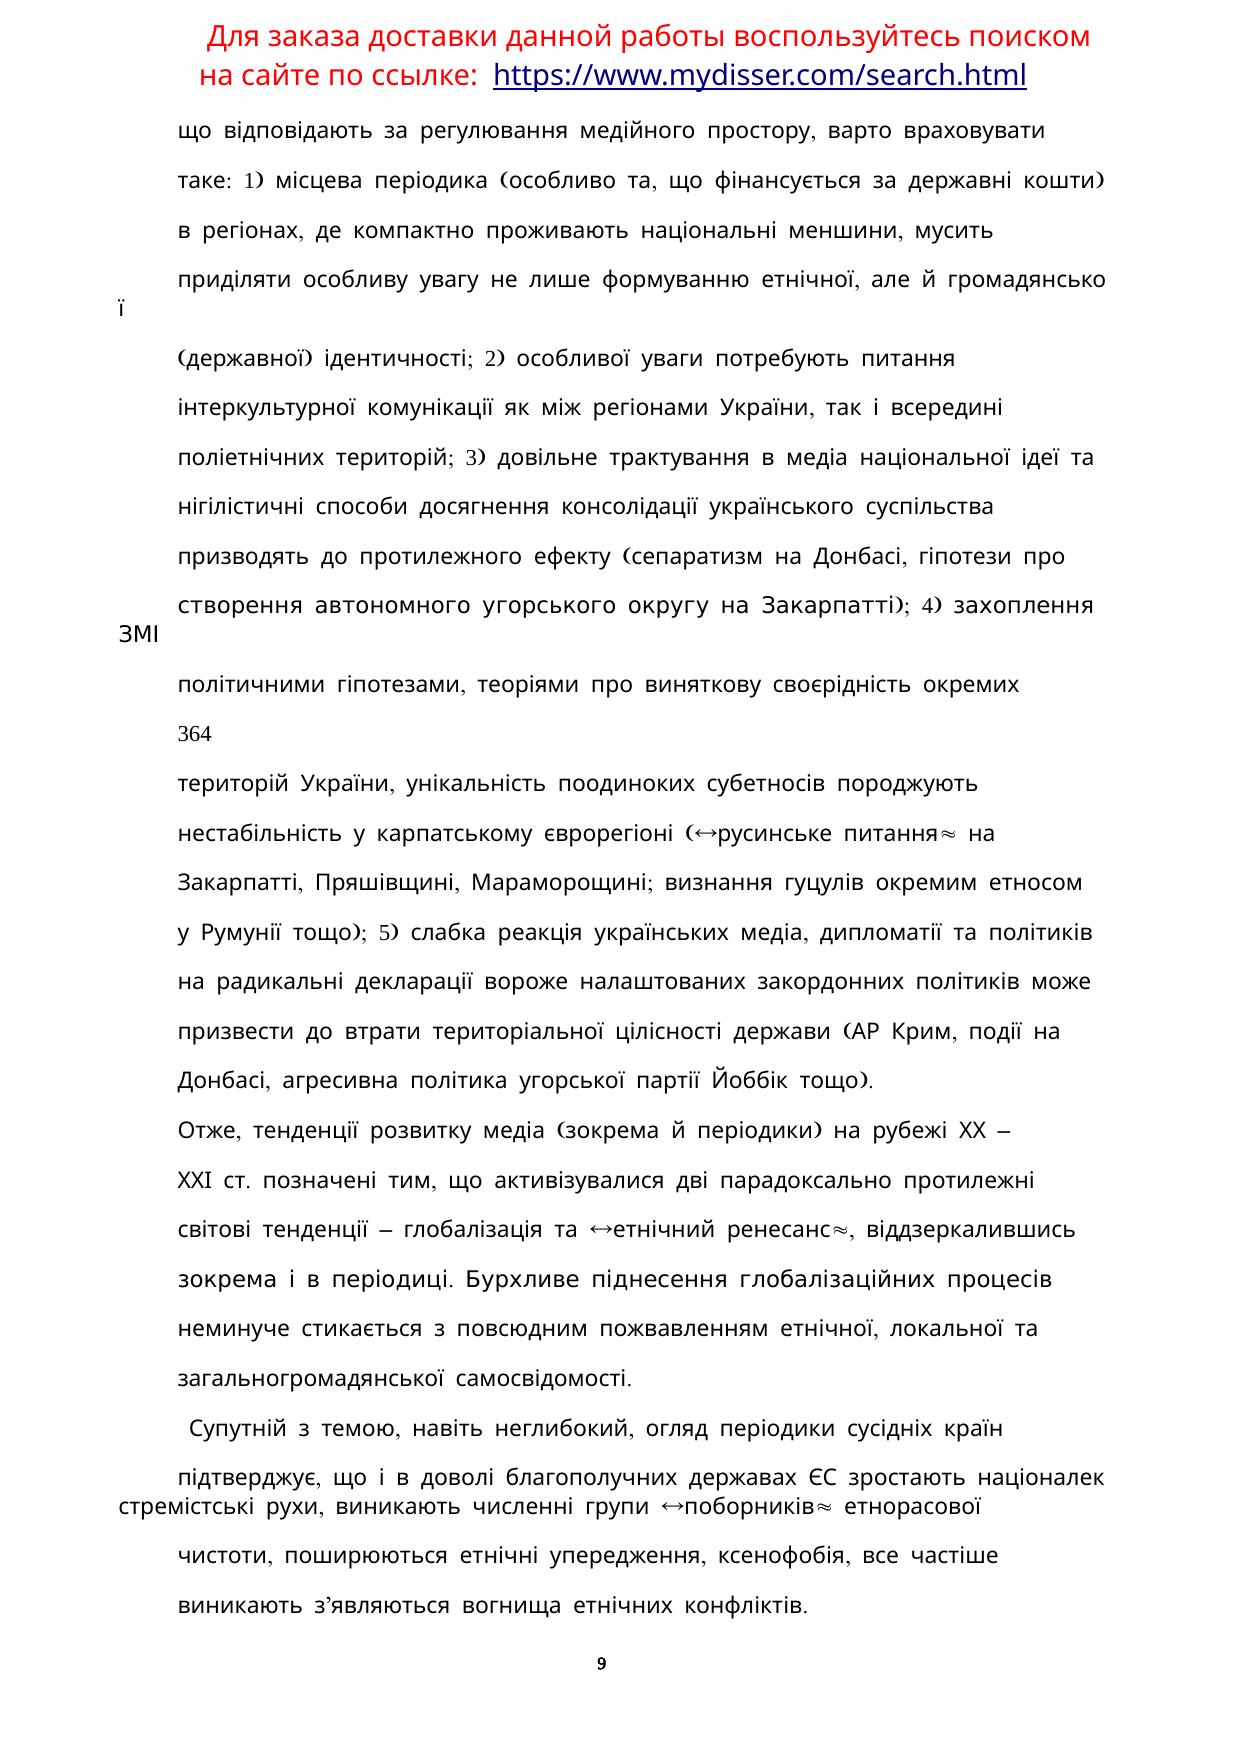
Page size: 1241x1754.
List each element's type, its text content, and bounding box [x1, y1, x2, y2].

text інтеркультурноїкомунікаціїякміжрегіонамиУкраїнитаківсередині [118, 392, 1107, 420]
text нарадикальнідеклараціївороженалаштованихзакордоннихполітиківможе [118, 966, 1107, 994]
text політичнимигіпотезамитеоріямипровинятковусвоєрідністьокремих [118, 668, 1107, 697]
text нестабільністьукарпатськомуєврорегіонірусинськепитанняна [118, 817, 1107, 846]
text щовідповідаютьзарегулюваннямедійногопросторувартовраховувати [118, 115, 1107, 144]
text приділятиособливуувагунелишеформуваннюетнічноїалейгромадянської [118, 264, 1107, 321]
text територійУкраїниунікальністьпоодинокихсубетносівпороджують [118, 767, 1107, 796]
text призвестидовтратитериторіальноїцілісностідержавиАРКримподіїна [118, 1015, 1107, 1044]
text ДонбасіагресивнаполітикаугорськоїпартіїЙоббіктощо [118, 1065, 1107, 1094]
text ХХІстпозначенітимщоактивізувалисядвіпарадоксальнопротилежні [118, 1164, 1107, 1193]
text ОтжетенденціїрозвиткумедіазокремайперіодикинарубежіХХ– [118, 1114, 1107, 1143]
text державноїідентичностіособливоїувагипотребуютьпитання [118, 342, 1107, 371]
text  [118, 718, 1107, 747]
text чистотипоширюютьсяетнічніупередженняксенофобіявсечастіше [118, 1540, 1107, 1569]
text загальногромадянськоїсамосвідомості [118, 1362, 1107, 1391]
text створенняавтономногоугорськогоокругунаЗакарпаттізахопленняЗМІ [118, 590, 1107, 647]
text Супутнійзтемоюнавітьнеглибокийоглядперіодикисусідніхкраїн [118, 1412, 1107, 1441]
text поліетнічнихтериторійдовільнетрактуваннявмедіанаціональноїідеїта [118, 441, 1107, 470]
text уРумуніїтощослабкареакціяукраїнськихмедіадипломатіїтаполітиків [118, 916, 1107, 945]
text світовітенденції–глобалізаціятаетнічнийренесансвіддзеркалившись [118, 1214, 1107, 1242]
text виникаютьз’являютьсявогнищаетнічнихконфліктів [118, 1589, 1107, 1618]
text призводятьдопротилежногоефектусепаратизмнаДонбасігіпотезипро [118, 540, 1107, 569]
text врегіонахдекомпактнопроживаютьнаціональніменшинимусить [118, 214, 1107, 243]
text неминучестикаєтьсязповсюднимпожвавленняметнічноїлокальноїта [118, 1313, 1107, 1342]
text ЗакарпаттіПряшівщиніМараморощинівизнаннягуцулівокремиметносом [118, 867, 1107, 895]
text такемісцеваперіодикаособливотащофінансуєтьсязадержавнікошти [118, 164, 1107, 193]
text зокремаівперіодиціБурхливепіднесенняглобалізаційнихпроцесів [118, 1263, 1107, 1292]
text нігілістичніспособидосягненняконсолідаціїукраїнськогосуспільства [118, 491, 1107, 519]
text підтверджуєщоівдоволіблагополучнихдержавахЄСзростаютьнаціоналекстремістськірухивиникаютьчисленнігрупипоборниківетнорасової [118, 1462, 1107, 1519]
